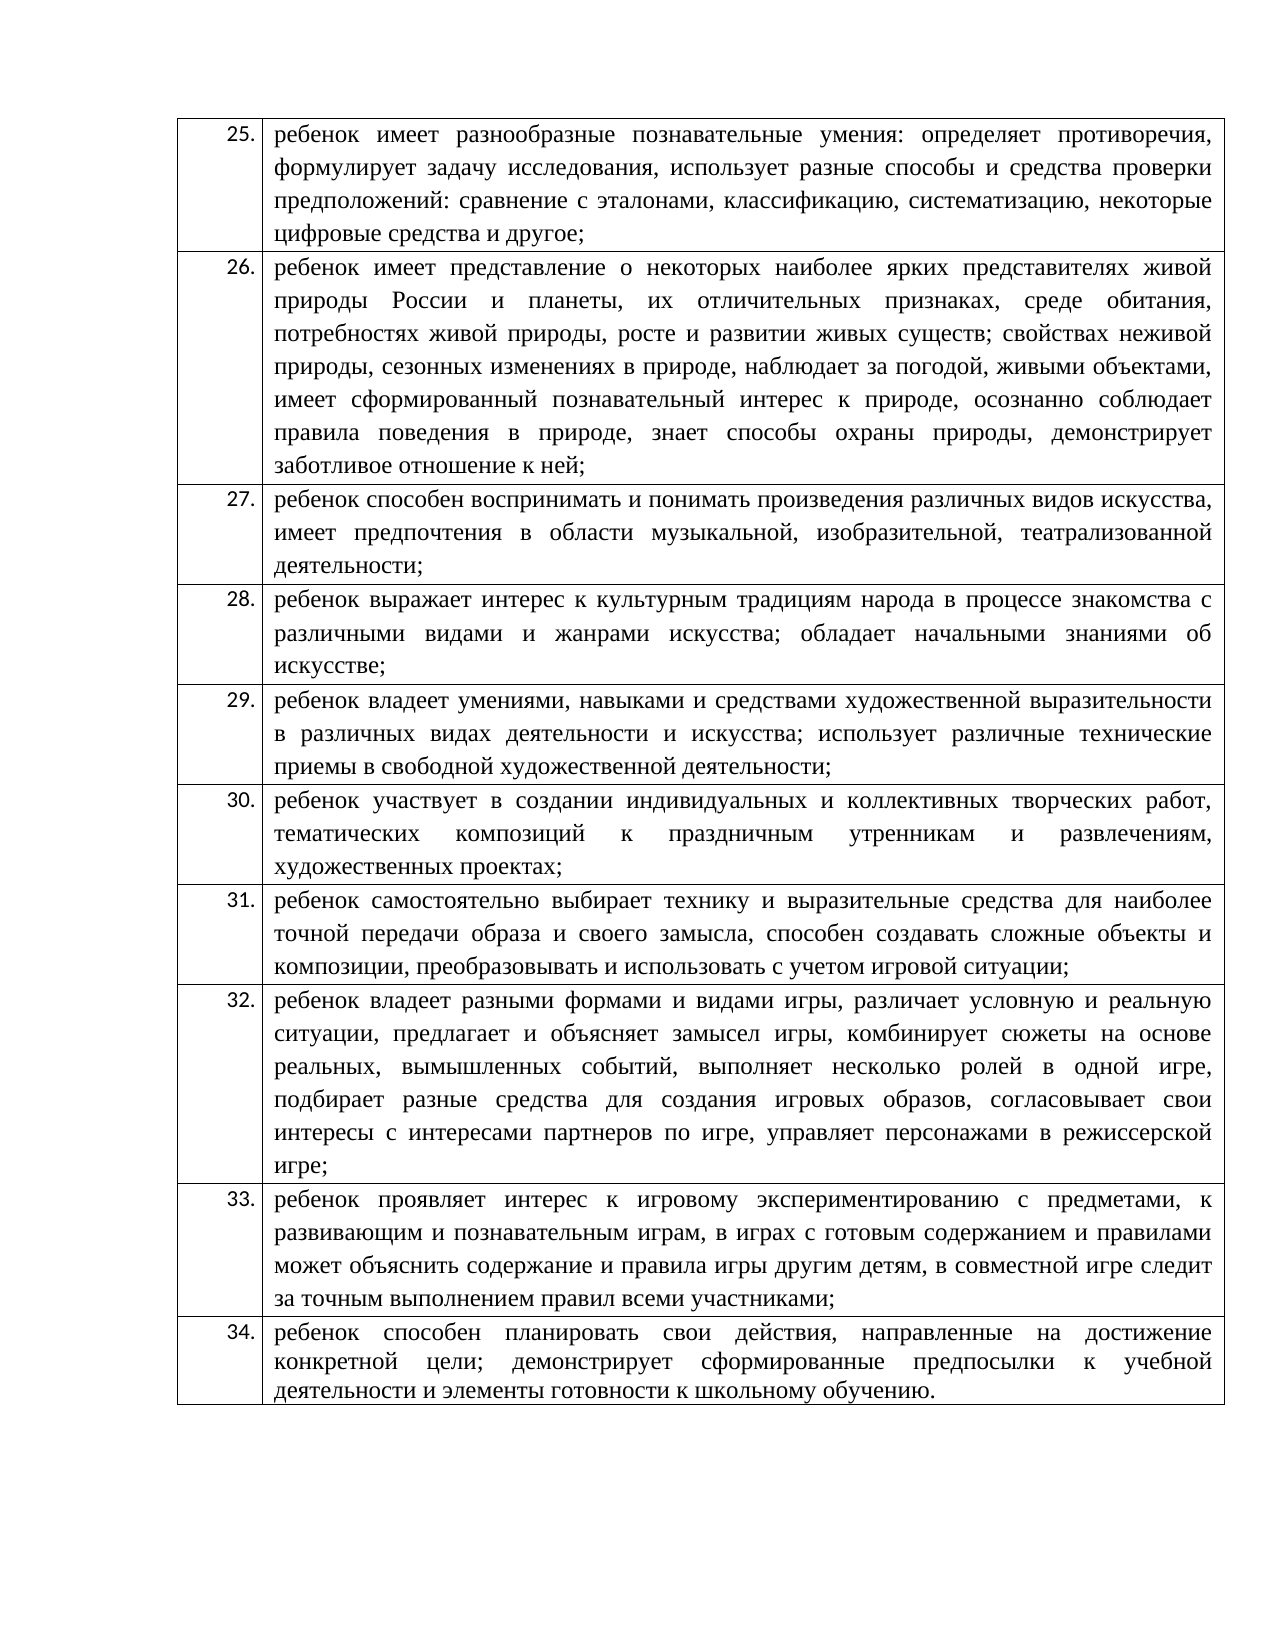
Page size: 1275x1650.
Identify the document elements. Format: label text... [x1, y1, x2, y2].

table_cell [178, 252, 262, 483]
table_cell ребенок участвует в создании индивидуальных и коллективных творческих работ, тематических композиций к праздничным утренникам и развлечениям, художественных проектах; [263, 785, 1224, 884]
table_cell ребенок владеет разными формами и видами игры, различает условную и реальную ситуации, предлагает и объясняет замысел игры, комбинирует сюжеты на основе реальных, вымышленных событий, выполняет несколько ролей в одной игре, подбирает разные средства для создания игровых образов, согласовывает свои интересы с интересами партнеров по игре, управляет персонажами в режиссерской игре; [263, 985, 1224, 1183]
table_cell [178, 119, 262, 251]
table_cell [178, 585, 262, 684]
table_cell ребенок имеет представление о некоторых наиболее ярких представителях живой природы России и планеты, их отличительных признаках, среде обитания, потребностях живой природы, росте и развитии живых существ; свойствах неживой природы, сезонных изменениях в природе, наблюдает за погодой, живыми объектами, имеет сформированный познавательный интерес к природе, осознанно соблюдает правила поведения в природе, знает способы охраны природы, демонстрирует заботливое отношение к ней; [263, 252, 1224, 483]
table_cell [178, 485, 262, 583]
table_cell ребенок проявляет интерес к игровому экспериментированию с предметами, к развивающим и познавательным играм, в играх с готовым содержанием и правилами может объяснить содержание и правила игры другим детям, в совместной игре следит за точным выполнением правил всеми участниками; [263, 1184, 1224, 1316]
table_cell [178, 885, 262, 984]
table_cell ребенок самостоятельно выбирает технику и выразительные средства для наиболее точной передачи образа и своего замысла, способен создавать сложные объекты и композиции, преобразовывать и использовать с учетом игровой ситуации; [263, 885, 1224, 984]
table_cell [178, 685, 262, 784]
table_cell [178, 985, 262, 1183]
table_cell [178, 785, 262, 884]
table_cell [178, 1184, 262, 1316]
table_cell [178, 1317, 262, 1403]
table_cell ребенок способен воспринимать и понимать произведения различных видов искусства, имеет предпочтения в области музыкальной, изобразительной, театрализованной деятельности; [263, 485, 1224, 583]
table_cell ребенок способен планировать свои действия, направленные на достижение конкретной цели; демонстрирует сформированные предпосылки к учебной деятельности и элементы готовности к школьному обучению. [263, 1317, 1224, 1403]
table_cell ребенок владеет умениями, навыками и средствами художественной выразительности в различных видах деятельности и искусства; использует различные технические приемы в свободной художественной деятельности; [263, 685, 1224, 784]
table_cell ребенок выражает интерес к культурным традициям народа в процессе знакомства с различными видами и жанрами искусства; обладает начальными знаниями об искусстве; [263, 585, 1224, 684]
table_cell ребенок имеет разнообразные познавательные умения: определяет противоречия, формулирует задачу исследования, использует разные способы и средства проверки предположений: сравнение с эталонами, классификацию, систематизацию, некоторые цифровые средства и другое; [263, 119, 1224, 251]
